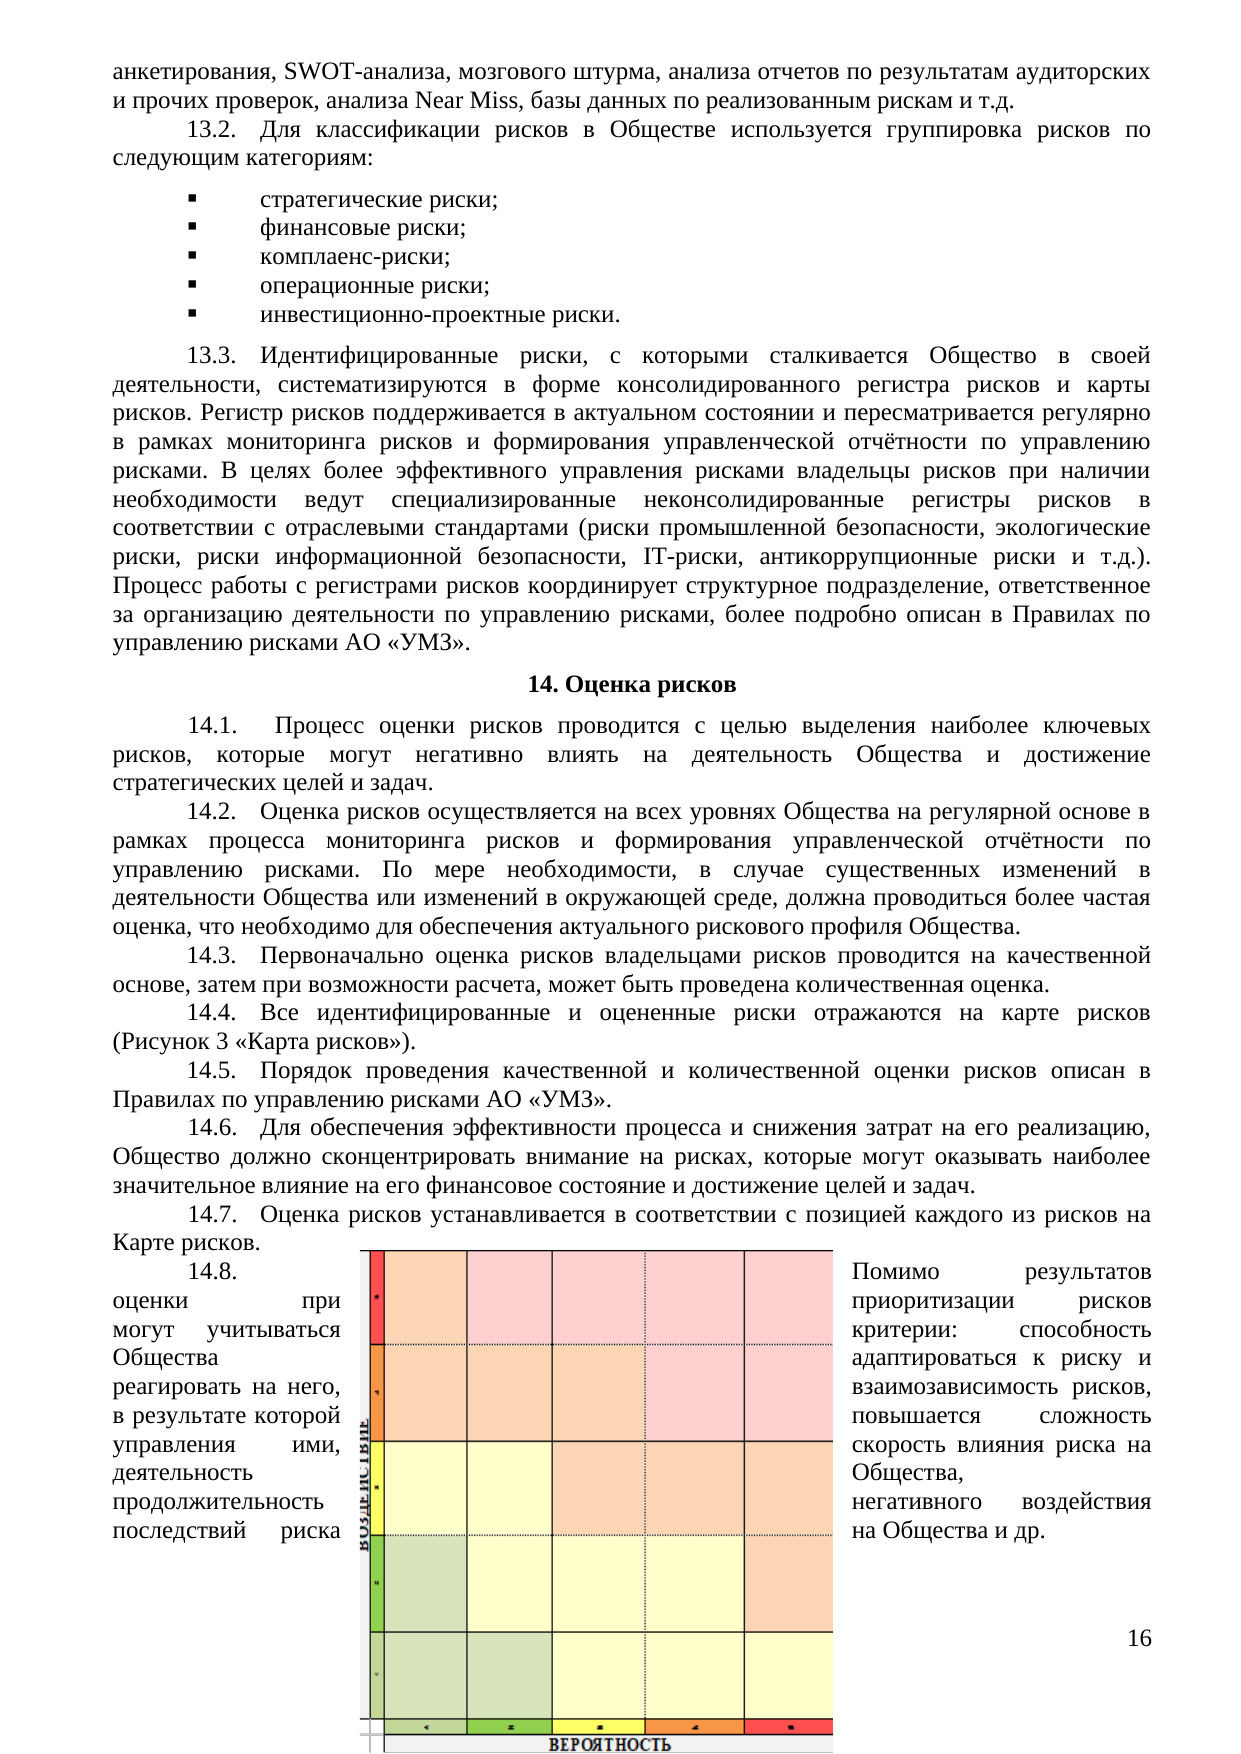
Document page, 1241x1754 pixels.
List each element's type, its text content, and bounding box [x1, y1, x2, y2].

list Для обеспечения эффективности процесса и снижения затрат на его реализацию, Общество должно сконцентрировать внимание на рисках, которые могут оказывать наиболее значительное влияние на его финансовое состояние и достижение целей и задач. [112, 1112, 1152, 1199]
list Оценка рисков осуществляется на всех уровнях Общества на регулярной основе в рамках процесса мониторинга рисков и формирования управленческой отчётности по управлению рисками. По мере необходимости, в случае существенных изменений в деятельности Общества или изменений в окружающей среде, должна проводиться более частая оценка, что необходимо для обеспечения актуального рискового профиля Общества. [112, 796, 1152, 940]
list Все идентифицированные и оцененные риски отражаются на карте рисков (Рисунок 3 «Карта рисков»). [112, 997, 1152, 1055]
list финансовые риски; [112, 212, 1152, 241]
list Идентифицированные риски, с которыми сталкивается Общество в своей деятельности, систематизируются в форме консолидированного регистра рисков и карты рисков. Регистр рисков поддерживается в актуальном состоянии и пересматривается регулярно в рамках мониторинга рисков и формирования управленческой отчётности по управлению рисками. В целях более эффективного управления рисками владельцы рисков при наличии необходимости ведут специализированные неконсолидированные регистры рисков в соответствии с отраслевыми стандартами (риски промышленной безопасности, экологические риски, риски информационной безопасности, IT-риски, антикоррупционные риски и т.д.). Процесс работы с регистрами рисков координирует структурное подразделение, ответственное за организацию деятельности по управлению рисками, более подробно описан в Правилах по управлению рисками АО «УМЗ». [112, 340, 1152, 656]
list Помимо результатов оценки при приоритизации рисков могут учитываться критерии: способность Общества адаптироваться к риску и реагировать на него, взаимозависимость рисков, в результате которой повышается сложность управления ими, скорость влияния риска на деятельность Общества, продолжительность негативного воздействия последствий риска на Общества и др. [112, 1256, 357, 1544]
list операционные риски; [112, 270, 1152, 299]
picture [357, 1250, 833, 1750]
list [112, 56, 1152, 114]
list Порядок проведения качественной и количественной оценки рисков описан в Правилах по управлению рисками АО «УМЗ». [112, 1055, 1152, 1112]
list Оценка рисков устанавливается в соответствии с позицией каждого из рисков на Карте рисков. [112, 1199, 1152, 1256]
list Для классификации рисков в Обществе используется группировка рисков по следующим категориям: [112, 114, 1152, 171]
list Процесс оценки рисков проводится с целью выделения наиболее ключевых рисков, которые могут негативно влиять на деятельность Общества и достижение стратегических целей и задач. [112, 710, 1152, 796]
list Первоначально оценка рисков владельцами рисков проводится на качественной основе, затем при возможности расчета, может быть проведена количественная оценка. [112, 940, 1152, 997]
list комплаенс-риски; [112, 241, 1152, 270]
subtitle Оценка рисков [112, 669, 1152, 697]
list инвестиционно-проектные риски. [112, 299, 1152, 327]
list стратегические риски; [112, 184, 1152, 212]
list Помимо результатов оценки при приоритизации рисков могут учитываться критерии: способность Общества адаптироваться к риску и реагировать на него, взаимозависимость рисков, в результате которой повышается сложность управления ими, скорость влияния риска на деятельность Общества, продолжительность негативного воздействия последствий риска на Общества и др. [833, 1256, 1152, 1544]
